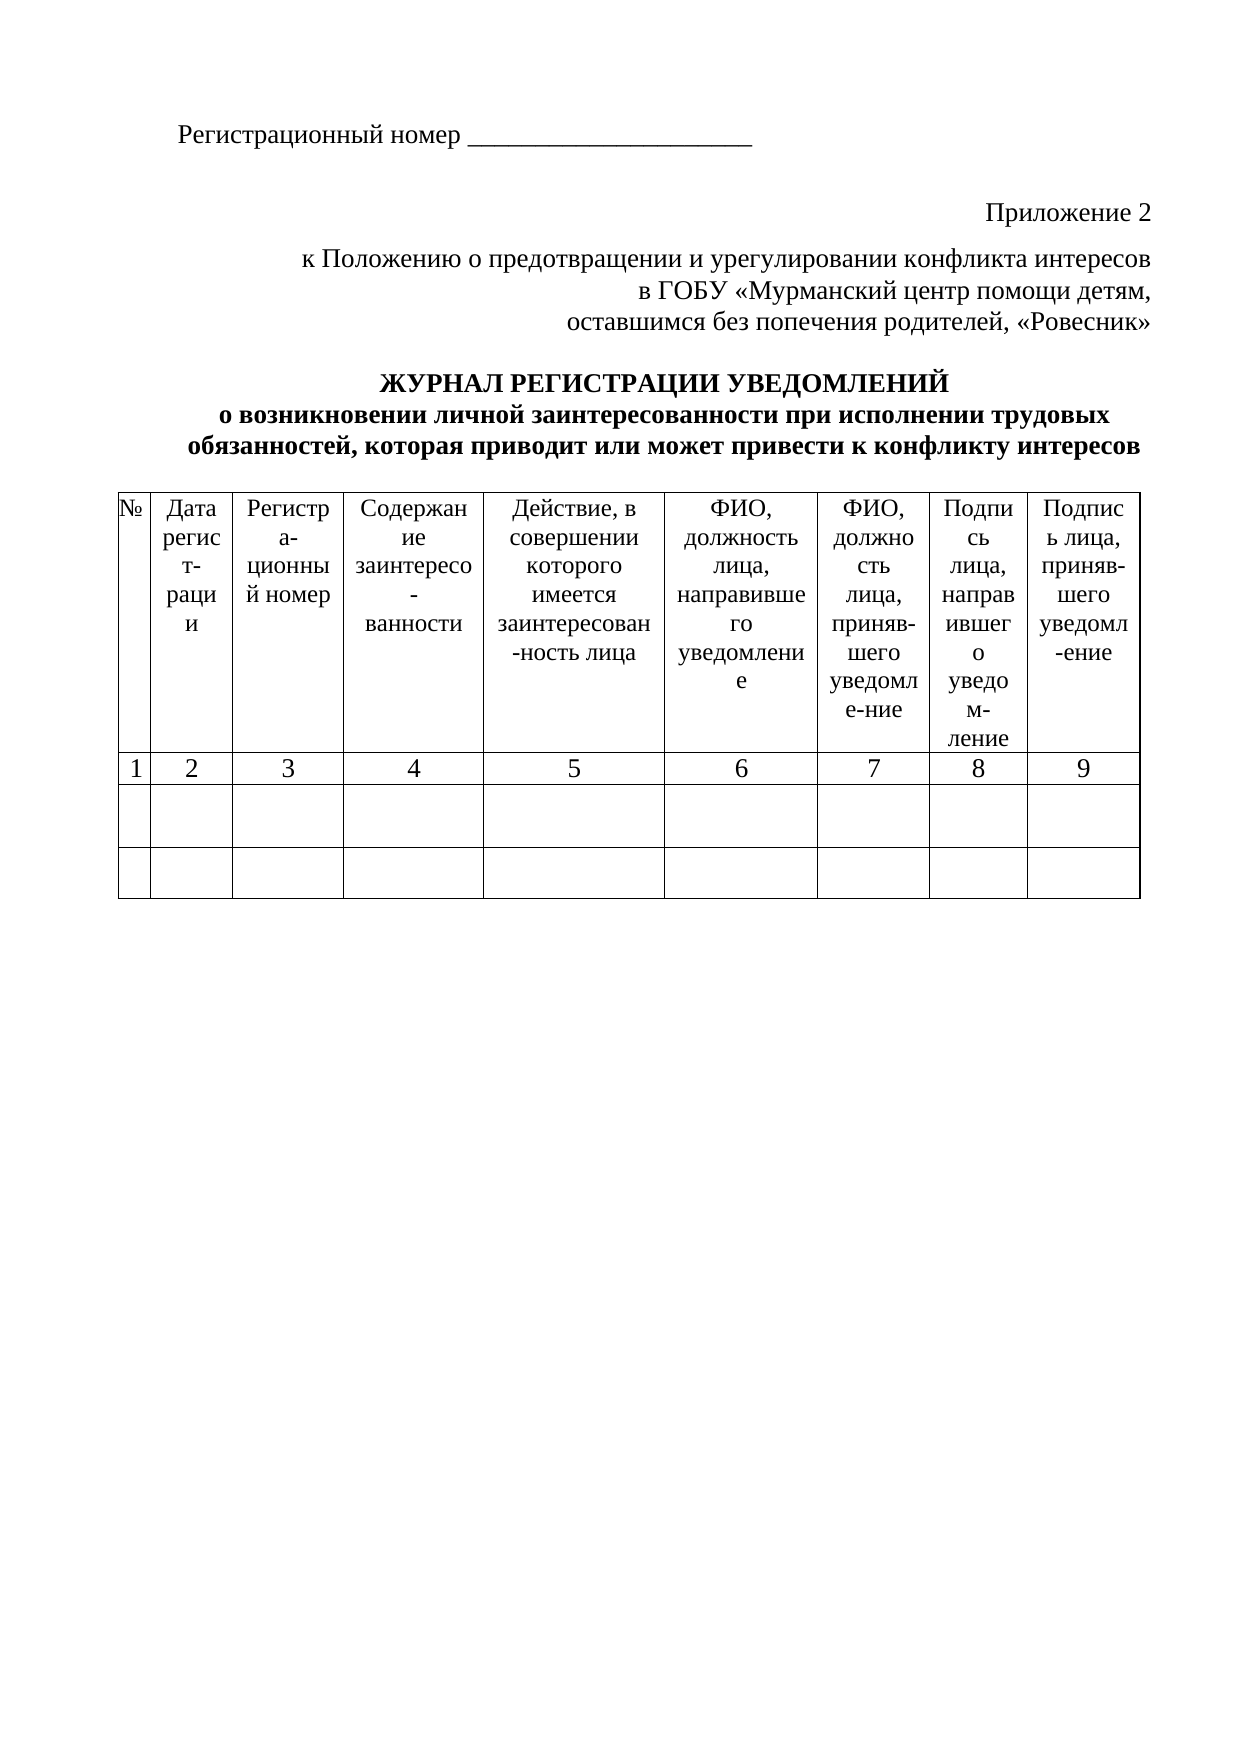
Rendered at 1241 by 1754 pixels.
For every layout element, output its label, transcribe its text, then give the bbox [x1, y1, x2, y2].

table_cell [344, 848, 483, 898]
table_cell [665, 848, 817, 898]
table_header Дата регист-рации [151, 493, 232, 752]
table_cell 6 [665, 753, 817, 784]
table_cell [484, 785, 664, 847]
table_cell [1028, 785, 1139, 847]
table_header Содержание заинтересо- ванности [344, 493, 483, 752]
table_header Регистра-ционный номер [233, 493, 343, 752]
text Регистрационный номер _____________________ [177, 118, 1152, 149]
text ЖУРНАЛ РЕГИСТРАЦИИ УВЕДОМЛЕНИЙ [177, 367, 1152, 398]
table_cell [233, 848, 343, 898]
table_cell 8 [930, 753, 1027, 784]
table_cell [930, 785, 1027, 847]
table_header ФИО, должность лица, приняв-шего уведомле-ние [818, 493, 929, 752]
table_header Подпись лица, приняв-шего уведомл-ение [1028, 493, 1139, 752]
table_cell [930, 848, 1027, 898]
table_header Действие, в совершении которого имеется заинтересован-ность лица [484, 493, 664, 752]
table_cell 1 [119, 753, 150, 784]
table_cell 4 [344, 753, 483, 784]
table_cell [151, 848, 232, 898]
text Приложение 2 [177, 196, 1152, 227]
text к Положению о предотвращении и урегулировании конфликта интересов [177, 243, 1152, 274]
table_cell [1028, 848, 1139, 898]
table_cell 2 [151, 753, 232, 784]
table_cell [818, 785, 929, 847]
table_cell 7 [818, 753, 929, 784]
table_cell [818, 848, 929, 898]
text оставшимся без попечения родителей, «Ровесник» [177, 305, 1152, 336]
table_header № [119, 493, 150, 752]
table_cell [119, 848, 150, 898]
table_header Подпись лица, направившего уведом-ление [930, 493, 1027, 752]
table_cell [119, 785, 150, 847]
table_cell [151, 785, 232, 847]
table_cell [344, 785, 483, 847]
text о возникновении личной заинтересованности при исполнении трудовых обязанностей, которая приводит или может привести к конфликту интересов [177, 398, 1152, 461]
table_cell [665, 785, 817, 847]
table_header ФИО, должность лица, направившего уведомление [665, 493, 817, 752]
table_cell 9 [1028, 753, 1139, 784]
table_cell [484, 848, 664, 898]
table_cell 5 [484, 753, 664, 784]
table_cell [233, 785, 343, 847]
table_cell 3 [233, 753, 343, 784]
text в ГОБУ «Мурманский центр помощи детям, [177, 274, 1152, 305]
